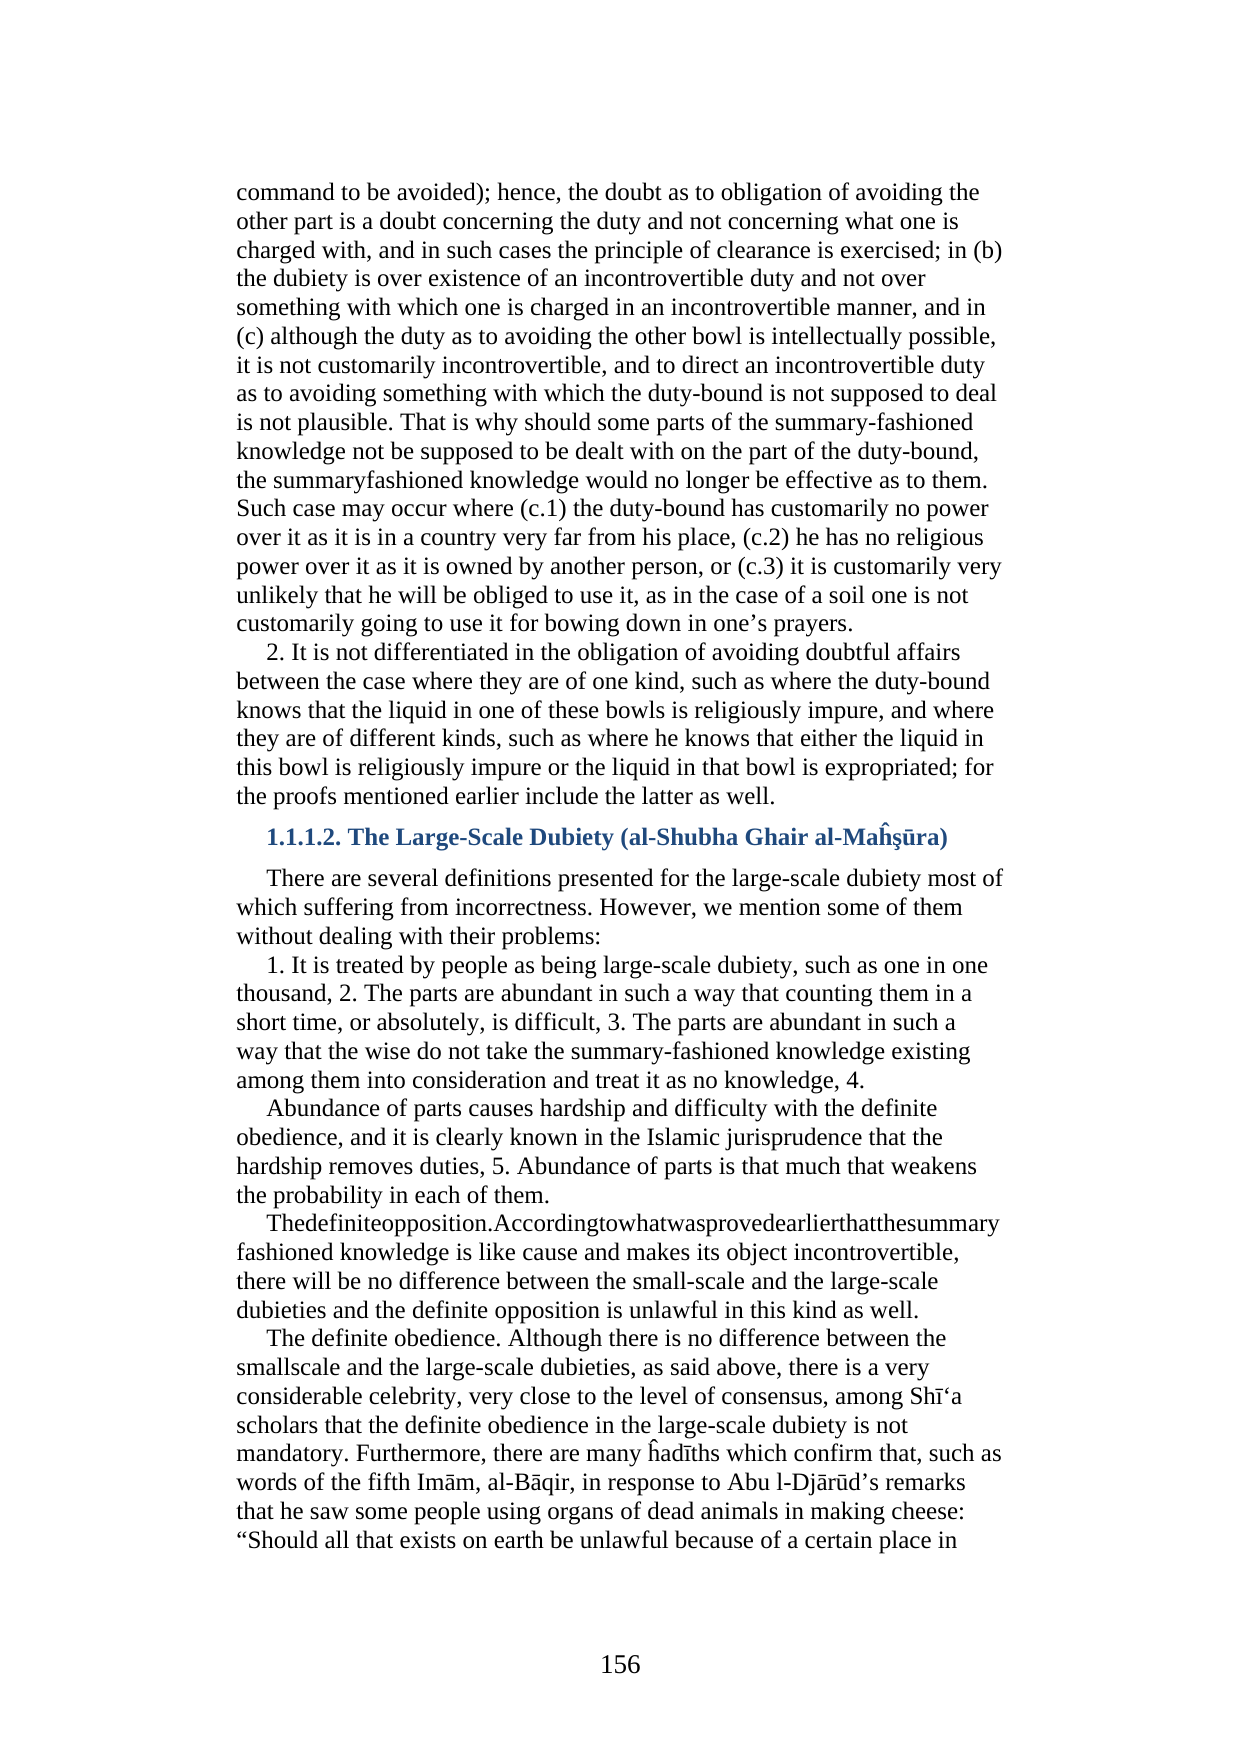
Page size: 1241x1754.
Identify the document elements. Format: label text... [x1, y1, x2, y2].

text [236, 1323, 1004, 1553]
text Thedefiniteopposition.Accordingtowhatwasprovedearlierthatthesummaryfashioned knowledge is like cause and makes its object incontrovertible, there will be no difference between the small-scale and the large-scale dubieties and the definite opposition is unlawful in this kind as well. [236, 1208, 1004, 1323]
text 1. It is treated by people as being large-scale dubiety, such as one in one thousand, 2. The parts are abundant in such a way that counting them in a short time, or absolutely, is difficult, 3. The parts are abundant in such a way that the wise do not take the summary-fashioned knowledge existing among them into consideration and treat it as no knowledge, 4. [236, 950, 1004, 1093]
subtitle 1.1.1.2. The Large-Scale Dubiety (al-Shubha Ghair al-Maĥşūra) [236, 822, 1004, 851]
text 2. It is not differentiated in the obligation of avoiding doubtful affairs between the case where they are of one kind, such as where the duty-bound knows that the liquid in one of these bowls is religiously impure, and where they are of different kinds, such as where he knows that either the liquid in this bowl is religiously impure or the liquid in that bowl is expropriated; for the proofs mentioned earlier include the latter as well. [236, 637, 1004, 810]
text Abundance of parts causes hardship and difficulty with the definite obedience, and it is clearly known in the Islamic jurisprudence that the hardship removes duties, 5. Abundance of parts is that much that weakens the probability in each of them. [236, 1093, 1004, 1208]
text There are several definitions presented for the large-scale dubiety most of which suffering from incorrectness. However, we mention some of them without dealing with their problems: [236, 863, 1004, 950]
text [236, 177, 1004, 637]
